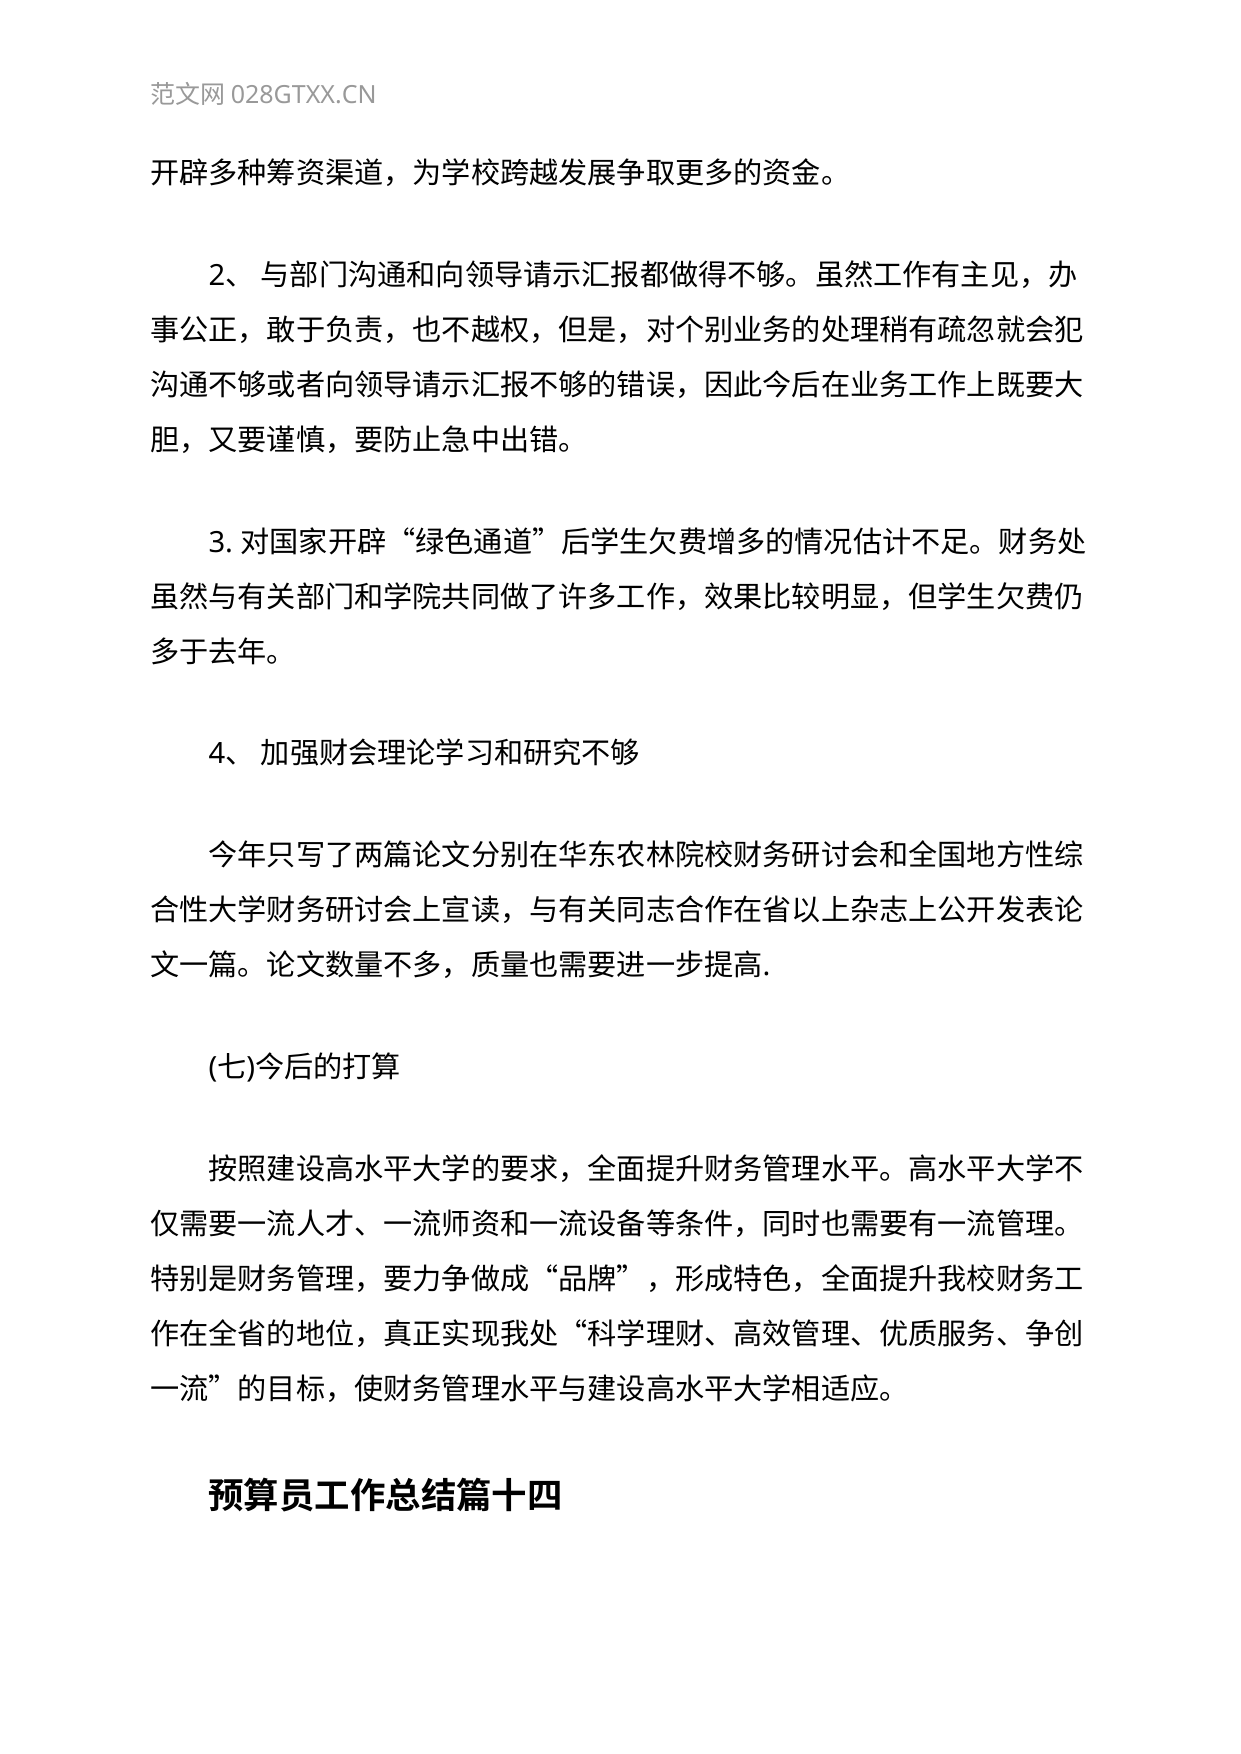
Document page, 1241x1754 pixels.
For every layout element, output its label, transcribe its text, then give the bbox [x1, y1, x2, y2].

text 3. 对国家开辟“绿色通道”后学生欠费增多的情况估计不足。财务处虽然与有关部门和学院共同做了许多工作，效果比较明显，但学生欠费仍多于去年。 [150, 518, 1090, 671]
text 4、 加强财会理论学习和研究不够 [150, 730, 1090, 772]
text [150, 150, 1090, 192]
text 2、 与部门沟通和向领导请示汇报都做得不够。虽然工作有主见，办事公正，敢于负责，也不越权，但是，对个别业务的处理稍有疏忽就会犯沟通不够或者向领导请示汇报不够的错误，因此今后在业务工作上既要大胆，又要谨慎，要防止急中出错。 [150, 252, 1090, 459]
text (七)今后的打算 [150, 1044, 1090, 1086]
text 按照建设高水平大学的要求，全面提升财务管理水平。高水平大学不仅需要一流人才、一流师资和一流设备等条件，同时也需要有一流管理。特别是财务管理，要力争做成“品牌”，形成特色，全面提升我校财务工作在全省的地位，真正实现我处“科学理财、高效管理、优质服务、争创一流”的目标，使财务管理水平与建设高水平大学相适应。 [150, 1146, 1090, 1408]
text 今年只写了两篇论文分别在华东农林院校财务研讨会和全国地方性综合性大学财务研讨会上宣读，与有关同志合作在省以上杂志上公开发表论文一篇。论文数量不多，质量也需要进一步提高. [150, 832, 1090, 984]
text 预算员工作总结篇十四 [150, 1467, 1090, 1518]
